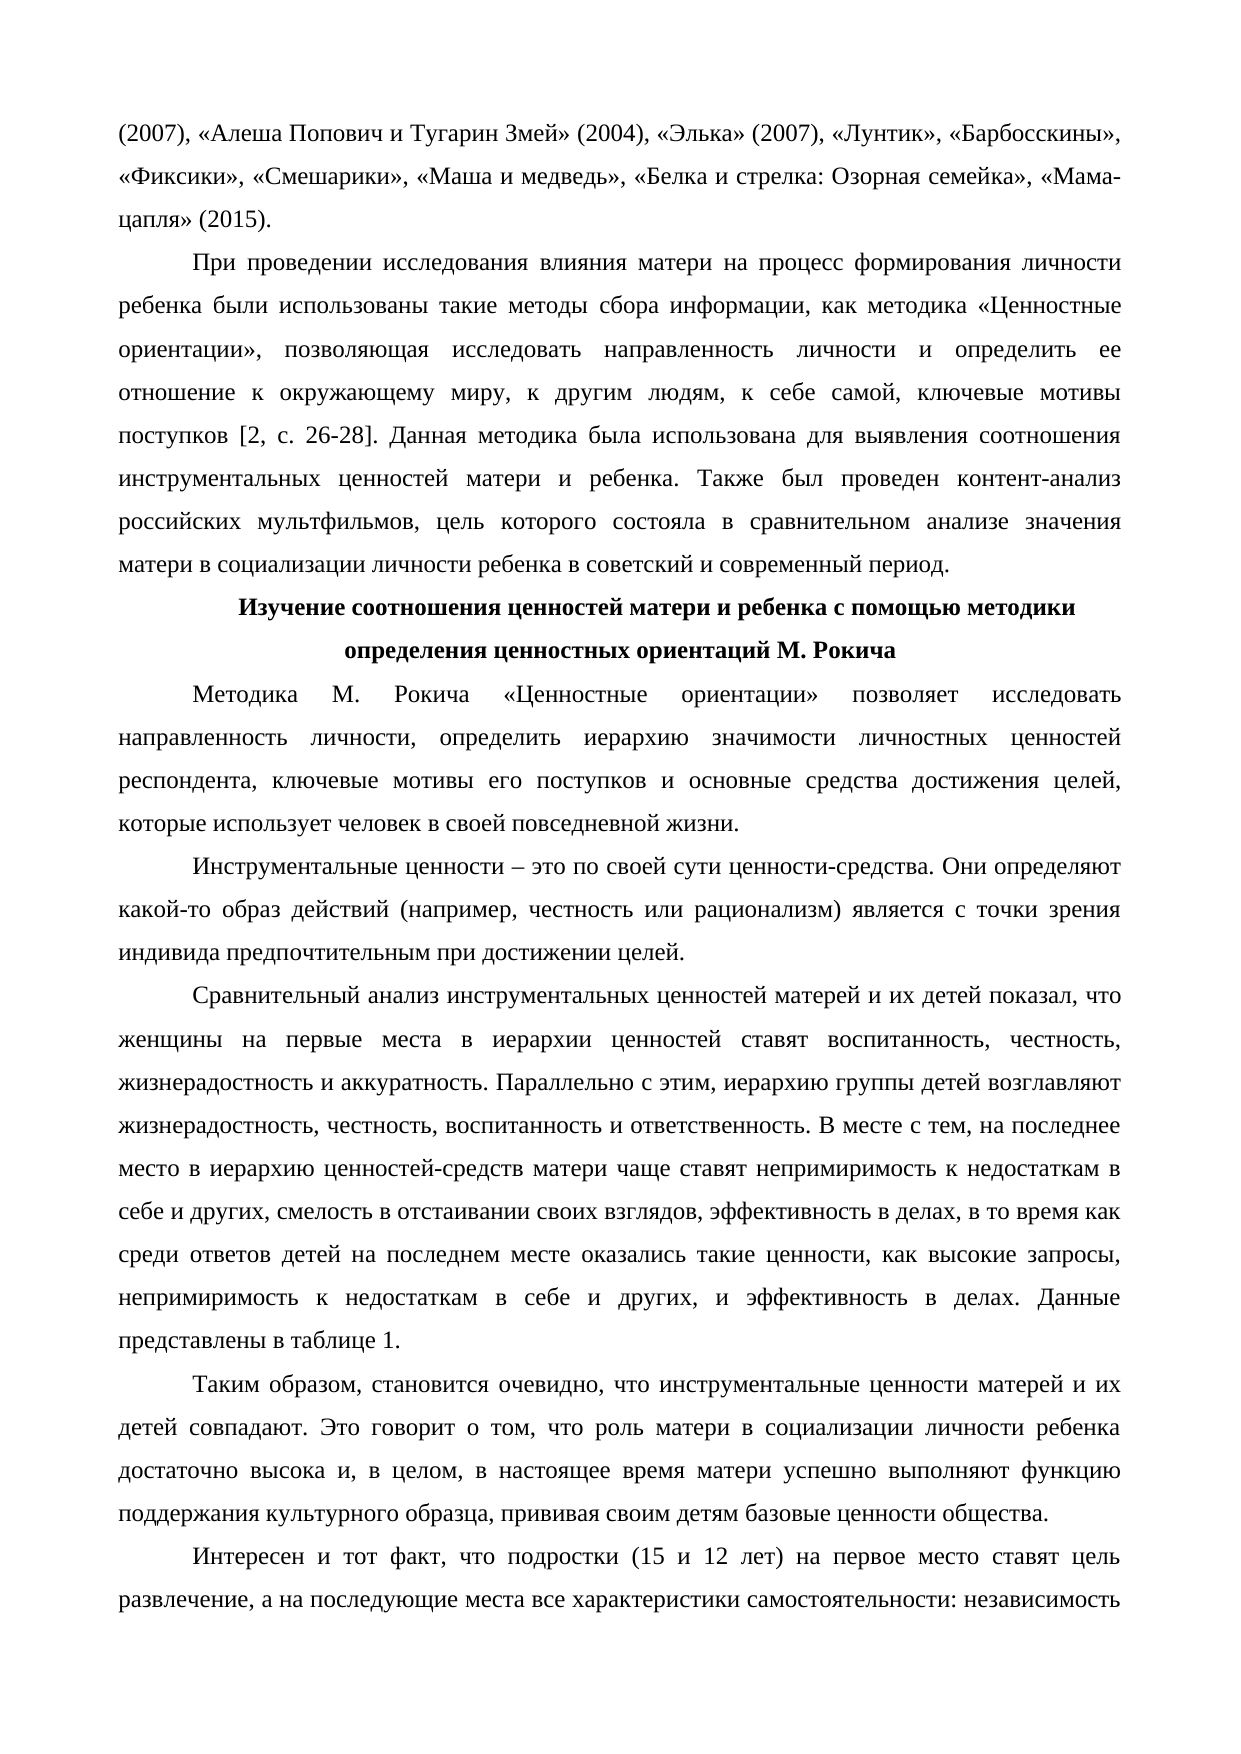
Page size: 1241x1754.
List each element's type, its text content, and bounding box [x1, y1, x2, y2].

text Методика М. Рокича «Ценностные ориентации» позволяет исследовать направленность личности, определить иерархию значимости личностных ценностей респондента, ключевые мотивы его поступков и основные средства достижения целей, которые использует человек в своей повседневной жизни. [118, 679, 1122, 837]
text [118, 118, 1122, 233]
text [118, 1541, 1122, 1613]
text Инструментальные ценности – это по своей сути ценности-средства. Они определяют какой-то образ действий (например, честность или рационализм) является с точки зрения индивида предпочтительным при достижении целей. [118, 851, 1122, 966]
text Сравнительный анализ инструментальных ценностей матерей и их детей показал, что женщины на первые места в иерархии ценностей ставят воспитанность, честность, жизнерадостность и аккуратность. Параллельно с этим, иерархию группы детей возглавляют жизнерадостность, честность, воспитанность и ответственность. В месте с тем, на последнее место в иерархию ценностей-средств матери чаще ставят непримиримость к недостаткам в себе и других, смелость в отстаивании своих взглядов, эффективность в делах, в то время как среди ответов детей на последнем месте оказались такие ценности, как высокие запросы, непримиримость к недостаткам в себе и других, и эффективность в делах. Данные представлены в таблице 1. [118, 981, 1122, 1354]
text При проведении исследования влияния матери на процесс формирования личности ребенка были использованы такие методы сбора информации, как методика «Ценностные ориентации», позволяющая исследовать направленность личности и определить ее отношение к окружающему миру, к другим людям, к себе самой, ключевые мотивы поступков [2, с. 26-28]. Данная методика была использована для выявления соотношения инструментальных ценностей матери и ребенка. Также был проведен контент-анализ российских мультфильмов, цель которого состояла в сравнительном анализе значения матери в социализации личности ребенка в советский и современный период. [118, 247, 1122, 578]
text Изучение соотношения ценностей матери и ребенка с помощью методики определения ценностных ориентаций М. Рокича [118, 592, 1122, 664]
text Таким образом, становится очевидно, что инструментальные ценности матерей и их детей совпадают. Это говорит о том, что роль матери в социализации личности ребенка достаточно высока и, в целом, в настоящее время матери успешно выполняют функцию поддержания культурного образца, прививая своим детям базовые ценности общества. [118, 1369, 1122, 1527]
